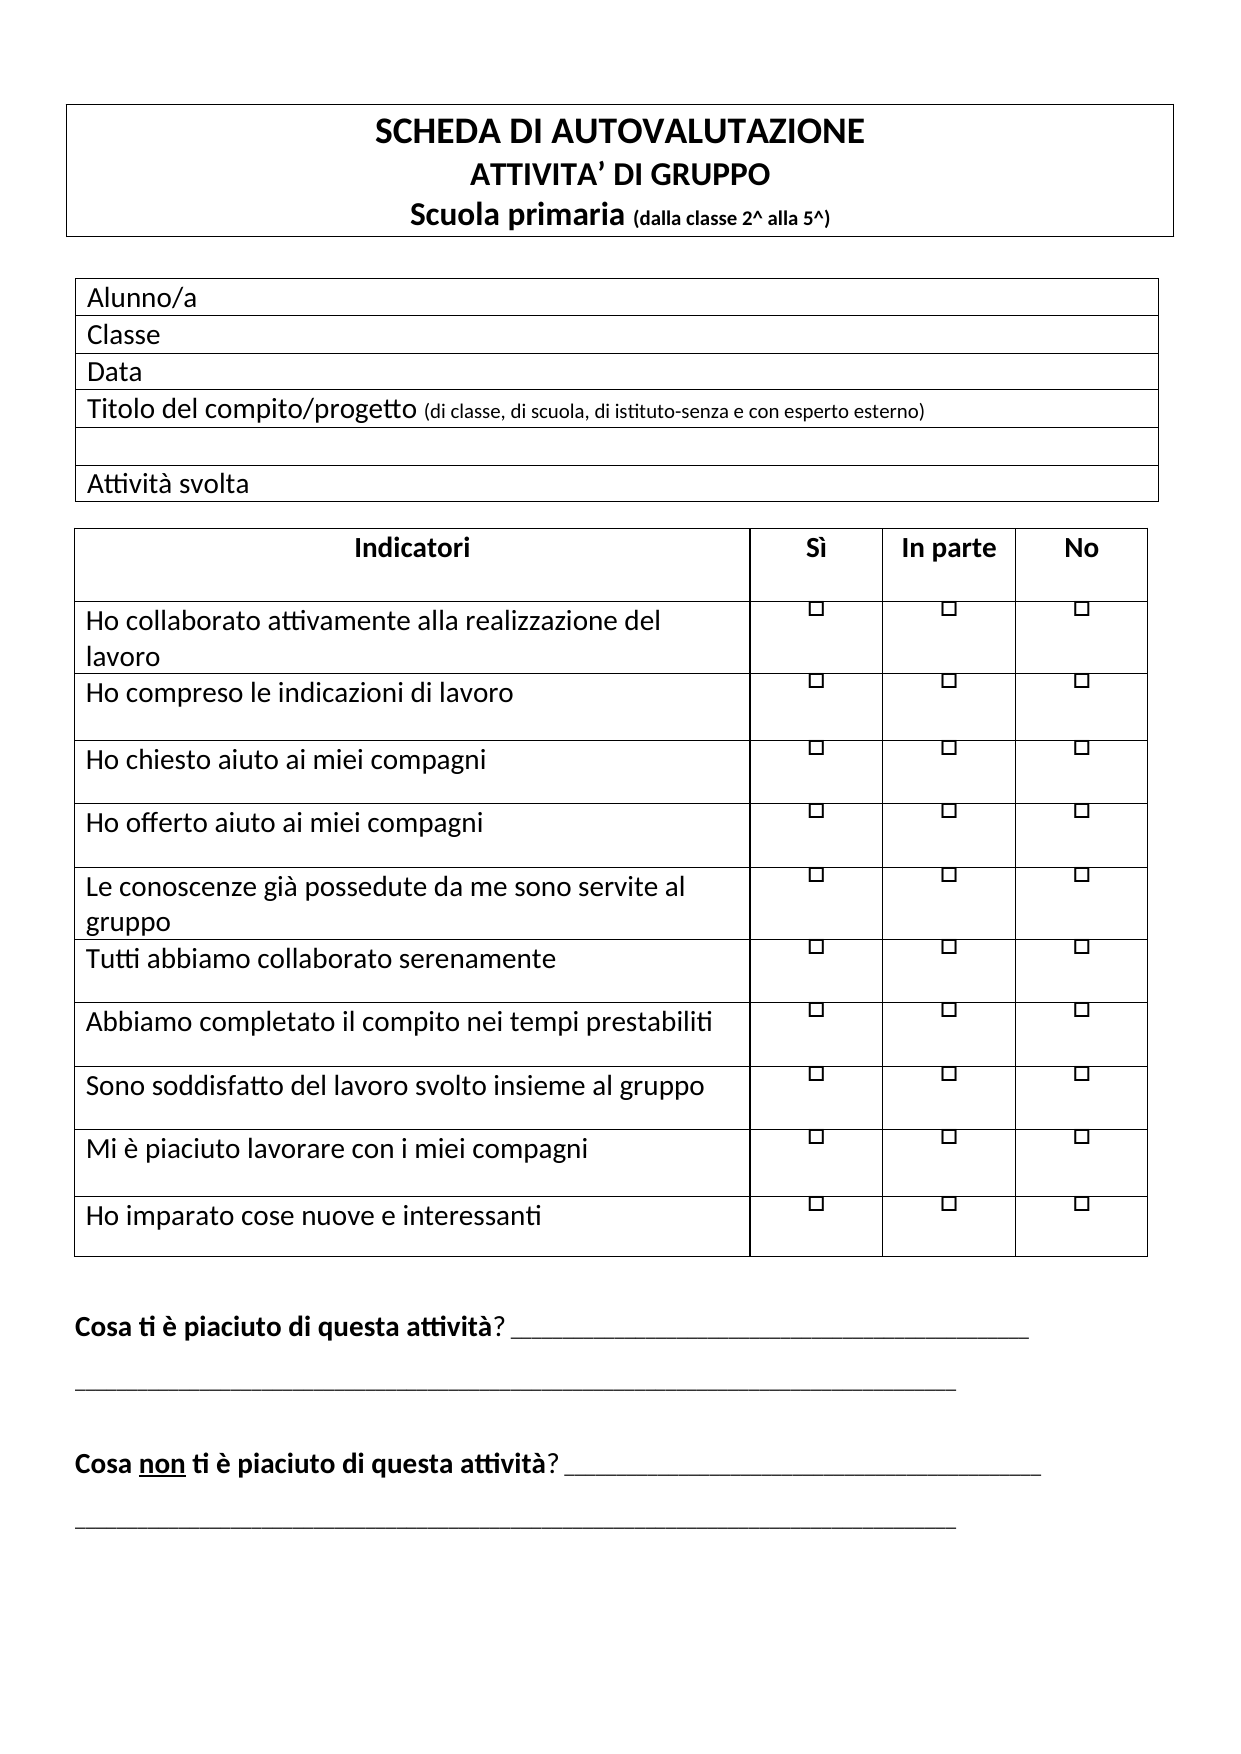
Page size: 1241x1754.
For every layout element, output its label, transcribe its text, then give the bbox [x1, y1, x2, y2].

table_cell [883, 1067, 1015, 1129]
text Cosa non ti è piaciuto di questa attività? ______________________________________________ [75, 1445, 1165, 1481]
table_cell Data [76, 354, 1158, 389]
table_cell [1016, 741, 1147, 803]
table_cell [751, 1003, 882, 1066]
table_header In parte [883, 529, 1015, 601]
table_cell [751, 602, 882, 673]
table_cell [1016, 1130, 1147, 1196]
table_cell Titolo del compito/progetto (di classe, di scuola, di istituto-senza e con esperto esterno) [76, 390, 1158, 427]
table_cell Le conoscenze già possedute da me sono servite al gruppo [75, 868, 749, 939]
table_cell Sono soddisfatto del lavoro svolto insieme al gruppo [75, 1067, 749, 1129]
table_header Sì [751, 529, 882, 601]
text Scuola primaria (dalla classe 2^ alla 5^) [67, 190, 1173, 236]
table_cell [1016, 1067, 1147, 1129]
text ATTIVITA’ DI GRUPPO [75, 153, 1165, 190]
table_cell [1016, 868, 1147, 939]
table_cell [1016, 1003, 1147, 1066]
table_cell [883, 940, 1015, 1002]
table_header No [1016, 529, 1147, 601]
text _____________________________________________________________________________________ [75, 1506, 1165, 1531]
table_cell [883, 1130, 1015, 1196]
table_cell [883, 868, 1015, 939]
table_cell [751, 1130, 882, 1196]
table_cell [1016, 1197, 1147, 1256]
table_cell Ho collaborato attivamente alla realizzazione del lavoro [75, 602, 749, 673]
text Cosa ti è piaciuto di questa attività? __________________________________________________ [75, 1308, 1165, 1343]
table_cell [751, 674, 882, 740]
text SCHEDA DI AUTOVALUTAZIONE [67, 105, 1173, 153]
table_cell Abbiamo completato il compito nei tempi prestabiliti [75, 1003, 749, 1066]
table_cell [883, 602, 1015, 673]
table_cell [751, 868, 882, 939]
table_cell [883, 804, 1015, 867]
table_cell Tutti abbiamo collaborato serenamente [75, 940, 749, 1002]
table_cell [1016, 940, 1147, 1002]
table_cell [76, 428, 1158, 464]
table_cell [751, 804, 882, 867]
table_cell [1016, 804, 1147, 867]
table_header Indicatori [75, 529, 749, 601]
table_cell Ho offerto aiuto ai miei compagni [75, 804, 749, 867]
table_header Alunno/a [76, 279, 1158, 315]
table_cell Ho chiesto aiuto ai miei compagni [75, 741, 749, 803]
table_cell [751, 1067, 882, 1129]
table_cell [1016, 674, 1147, 740]
table_cell [883, 1197, 1015, 1256]
table_cell [751, 741, 882, 803]
table_cell [1016, 602, 1147, 673]
table_cell Ho imparato cose nuove e interessanti [75, 1197, 749, 1256]
table_cell Classe [76, 316, 1158, 352]
table_cell [751, 940, 882, 1002]
table_cell Ho compreso le indicazioni di lavoro [75, 674, 749, 740]
table_cell [883, 674, 1015, 740]
table_cell [883, 1003, 1015, 1066]
table_cell [883, 741, 1015, 803]
table_cell Mi è piaciuto lavorare con i miei compagni [75, 1130, 749, 1196]
table_cell [751, 1197, 882, 1256]
table_cell Attività svolta [76, 466, 1158, 501]
text _____________________________________________________________________________________ [75, 1369, 1165, 1394]
